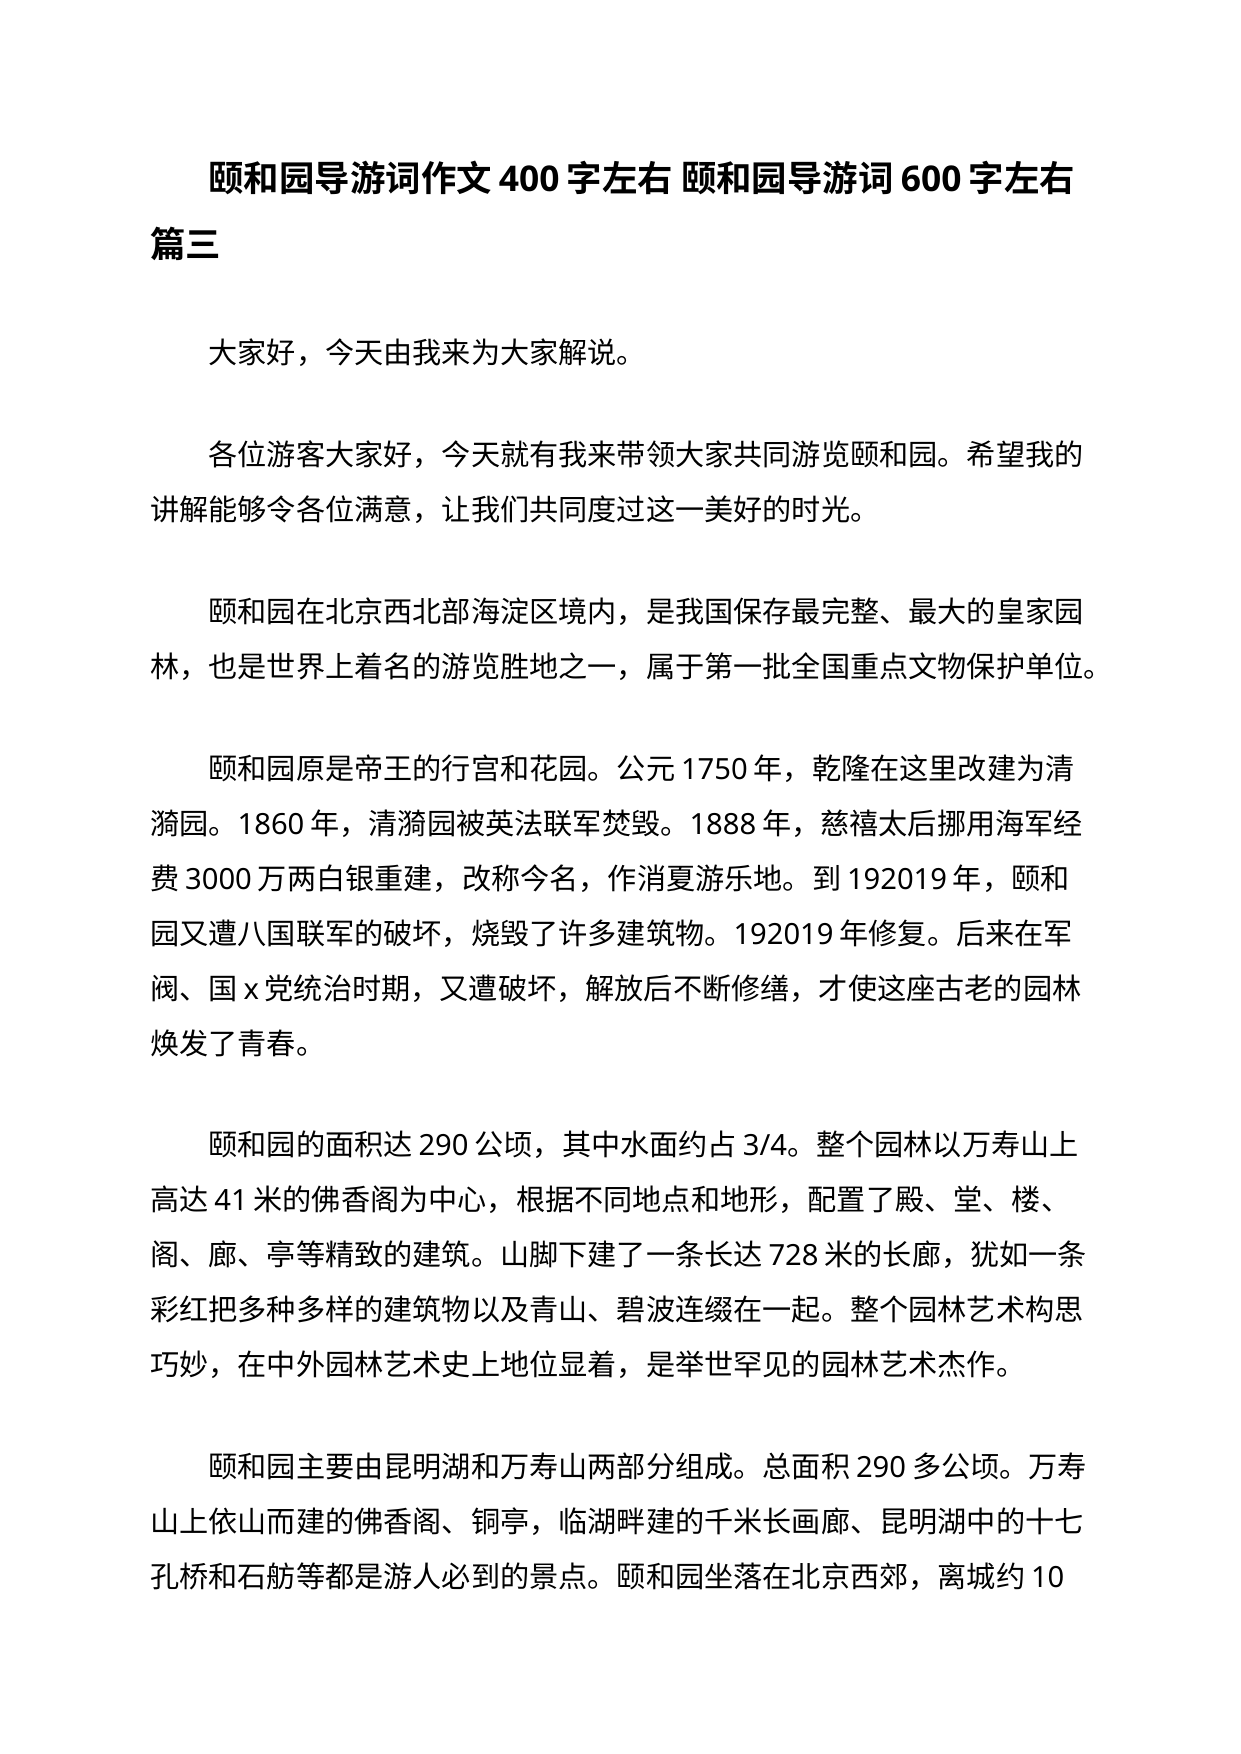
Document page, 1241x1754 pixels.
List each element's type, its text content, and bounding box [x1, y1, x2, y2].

text 颐和园在北京西北部海淀区境内，是我国保存最完整、最大的皇家园林，也是世界上着名的游览胜地之一，属于第一批全国重点文物保护单位。 [150, 588, 1090, 686]
text 颐和园导游词作文400字左右 颐和园导游词600字左右篇三 [150, 150, 1090, 268]
text 颐和园原是帝王的行宫和花园。公元1750年，乾隆在这里改建为清漪园。1860年，清漪园被英法联军焚毁。1888年，慈禧太后挪用海军经费3000万两白银重建，改称今名，作消夏游乐地。到192019年，颐和园又遭八国联军的破坏，烧毁了许多建筑物。192019年修复。后来在军阀、国x党统治时期，又遭破坏，解放后不断修缮，才使这座古老的园林焕发了青春。 [150, 745, 1090, 1062]
text 各位游客大家好，今天就有我来带领大家共同游览颐和园。希望我的讲解能够令各位满意，让我们共同度过这一美好的时光。 [150, 432, 1090, 529]
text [150, 1444, 1090, 1596]
text 大家好，今天由我来为大家解说。 [150, 330, 1090, 372]
text 颐和园的面积达290公顷，其中水面约占3/4。整个园林以万寿山上高达41米的佛香阁为中心，根据不同地点和地形，配置了殿、堂、楼、阁、廊、亭等精致的建筑。山脚下建了一条长达728米的长廊，犹如一条彩红把多种多样的建筑物以及青山、碧波连缀在一起。整个园林艺术构思巧妙，在中外园林艺术史上地位显着，是举世罕见的园林艺术杰作。 [150, 1122, 1090, 1384]
